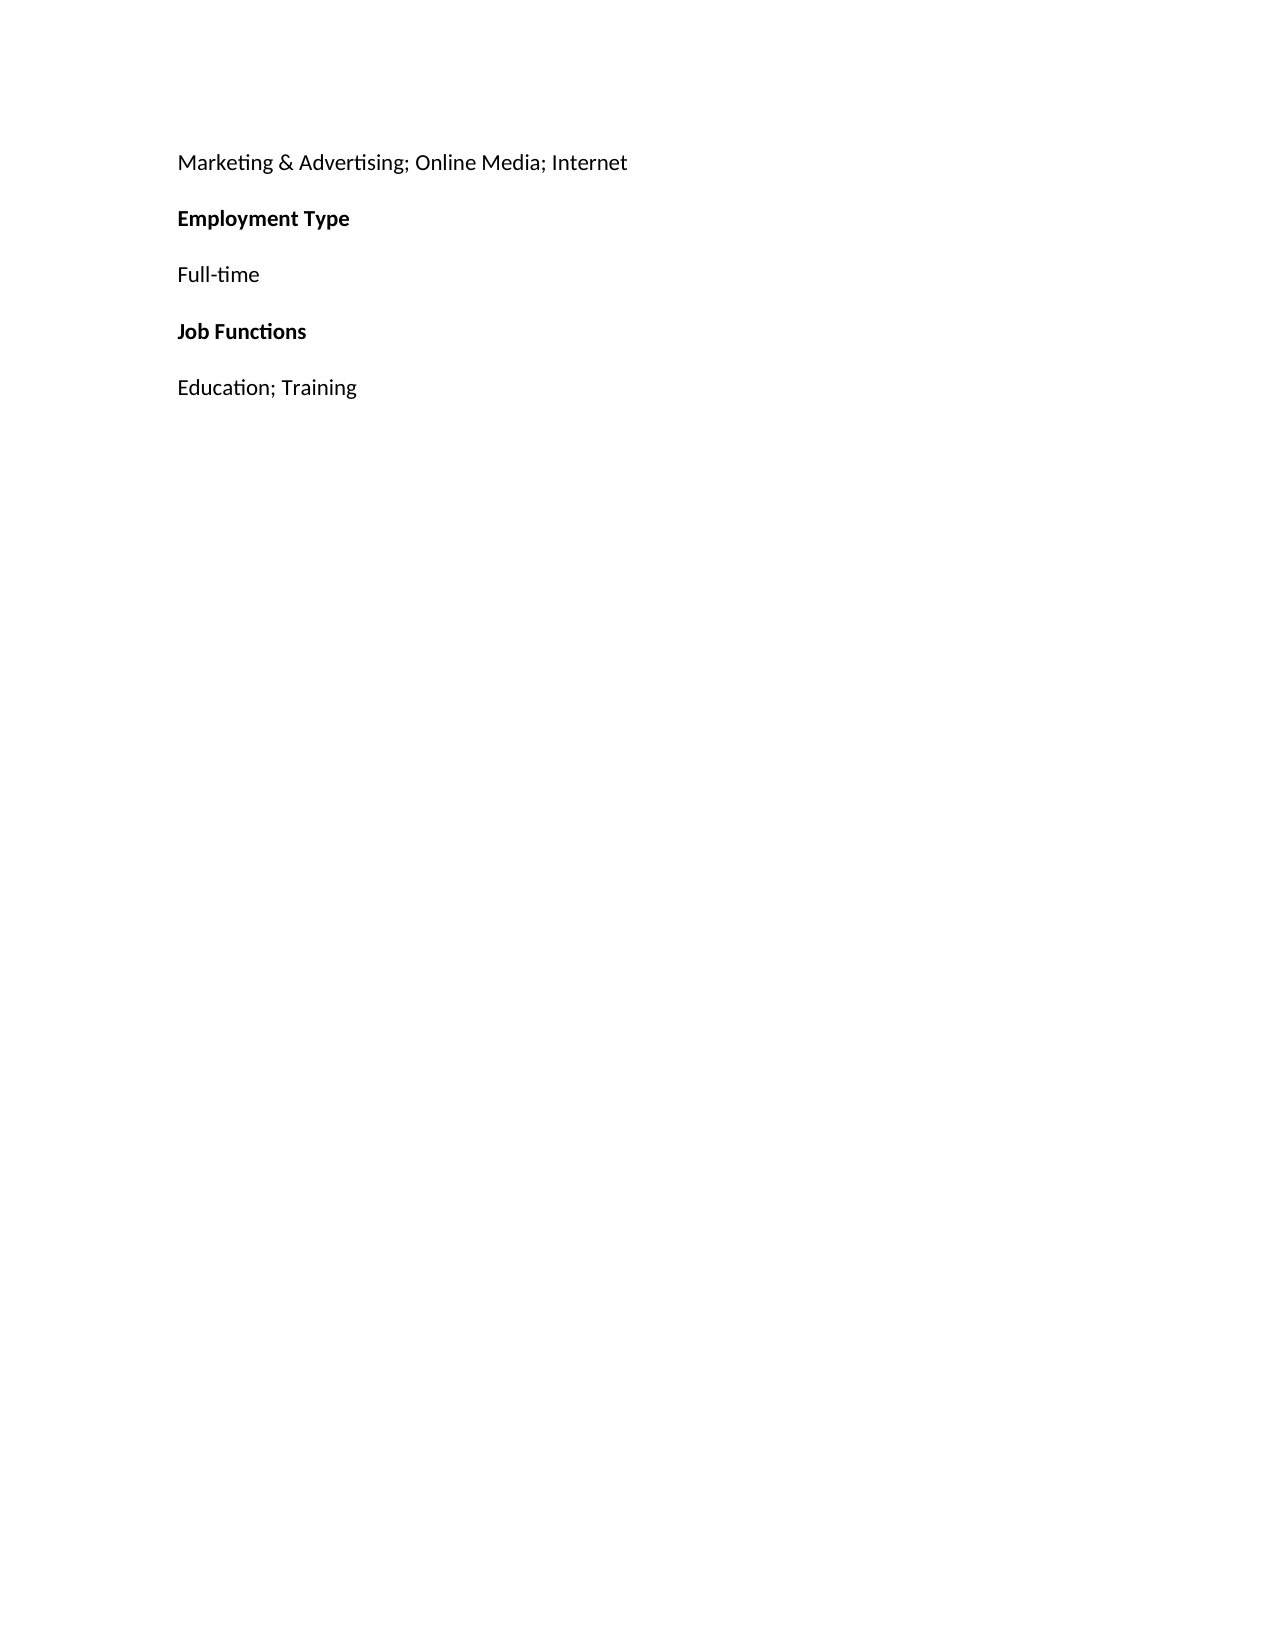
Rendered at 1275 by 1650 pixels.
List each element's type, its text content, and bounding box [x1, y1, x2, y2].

subtitle Job Functions [177, 317, 1098, 345]
list Education; Training [177, 373, 1098, 401]
subtitle Employment Type [177, 204, 1098, 232]
text Full-time [177, 260, 1098, 288]
list Marketing & Advertising; Online Media; Internet [177, 148, 1098, 176]
